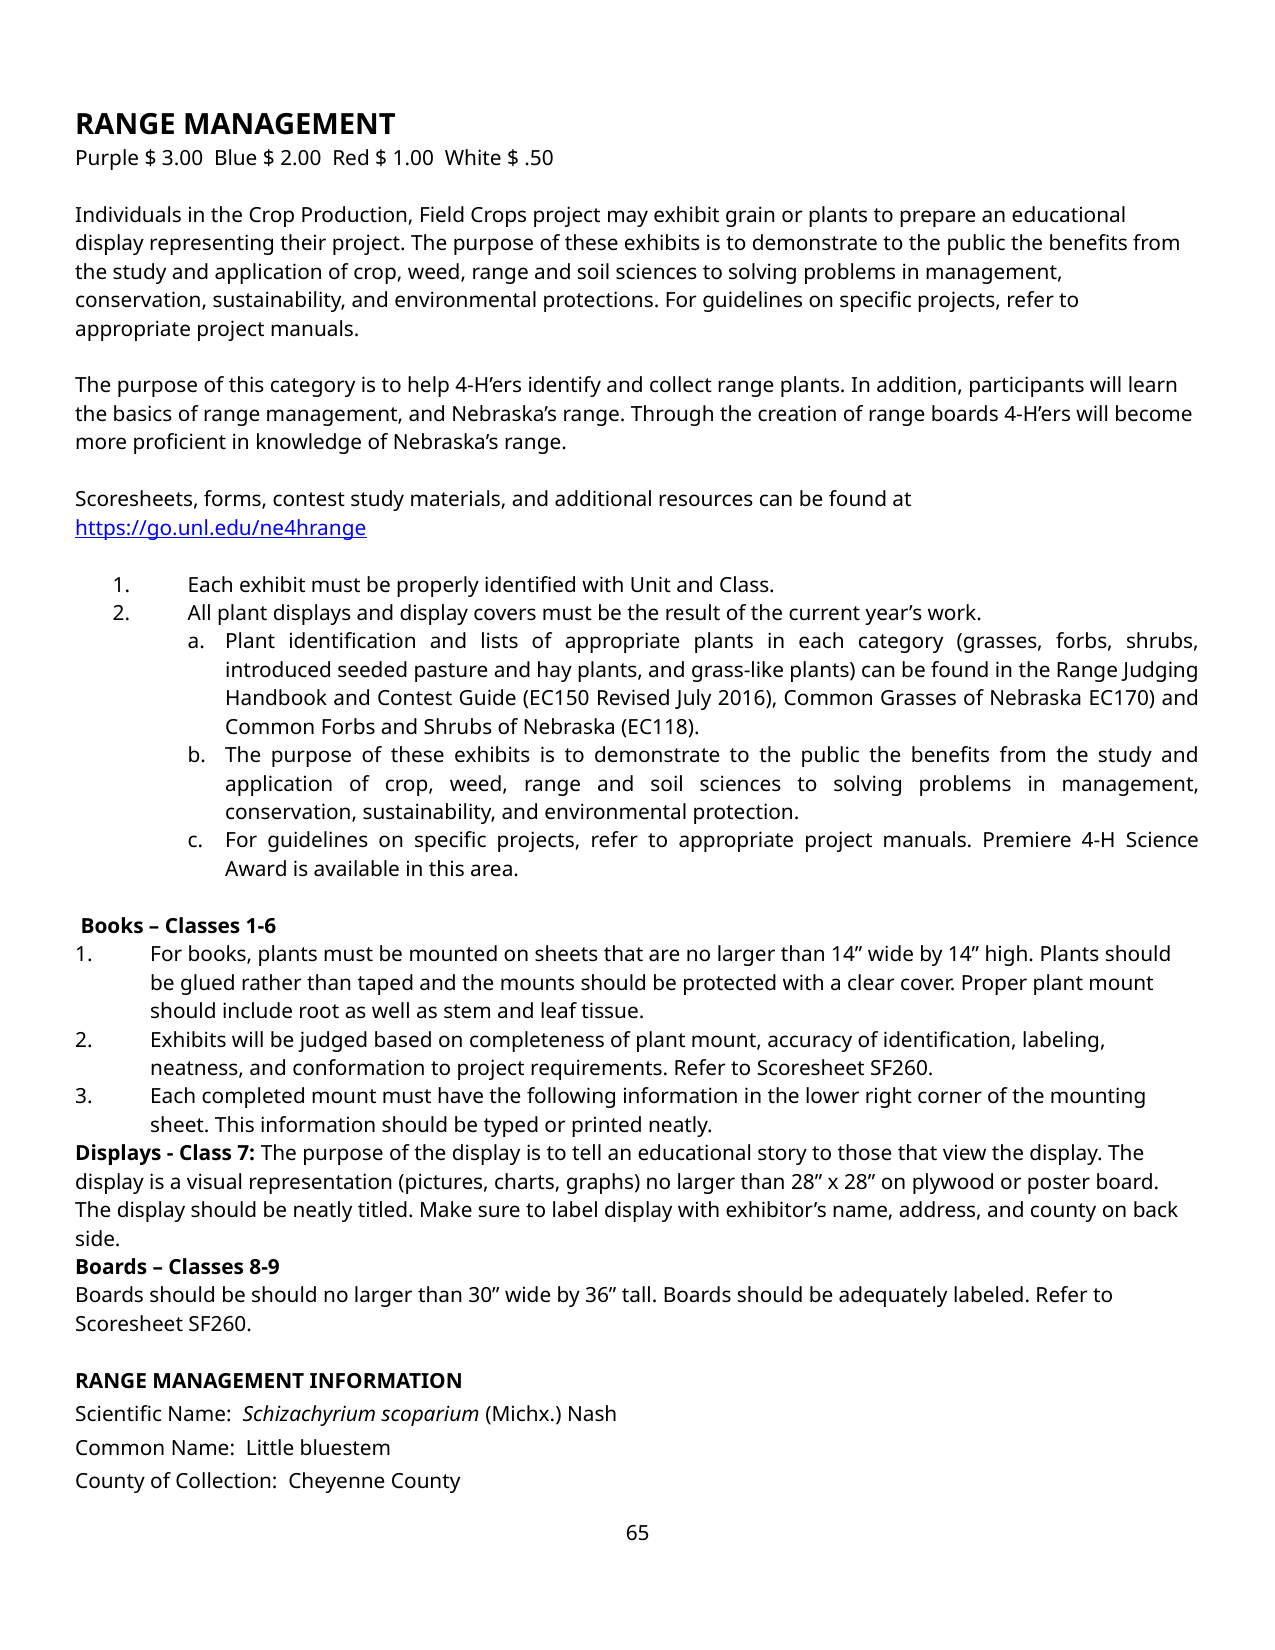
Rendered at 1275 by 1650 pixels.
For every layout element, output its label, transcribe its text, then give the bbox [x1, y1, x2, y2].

list Exhibits will be judged based on completeness of plant mount, accuracy of identification, labeling, neatness, and conformation to project requirements. Refer to Scoresheet SF260. [75, 1025, 1200, 1082]
list Each completed mount must have the following information in the lower right corner of the mounting sheet. This information should be typed or printed neatly. [75, 1082, 1200, 1138]
list Plant identification and lists of appropriate plants in each category (grasses, forbs, shrubs, introduced seeded pasture and hay plants, and grass-like plants) can be found in the Range Judging Handbook and Contest Guide (EC150 Revised July 2016), Common Grasses of Nebraska EC170) and Common Forbs and Shrubs of Nebraska (EC118). [187, 627, 1200, 740]
text RANGE MANAGEMENT [75, 103, 1200, 143]
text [75, 1366, 1200, 1495]
list For books, plants must be mounted on sheets that are no larger than 14” wide by 14” high. Plants should be glued rather than taped and the mounts should be protected with a clear cover. Proper plant mount should include root as well as stem and leaf tissue. [75, 939, 1200, 1025]
text Purple $ 3.00 Blue $ 2.00 Red $ 1.00 White $ .50 [75, 143, 1200, 172]
text Displays - Class 7: The purpose of the display is to tell an educational story to those that view the display. The display is a visual representation (pictures, charts, graphs) no larger than 28” x 28” on plywood or poster board. The display should be neatly titled. Make sure to label display with exhibitor’s name, address, and county on back side. [75, 1138, 1200, 1252]
list All plant displays and display covers must be the result of the current year’s work. [112, 598, 1200, 627]
text Scoresheets, forms, contest study materials, and additional resources can be found at https://go.unl.edu/ne4hrange [75, 484, 1200, 541]
text Individuals in the Crop Production, Field Crops project may exhibit grain or plants to prepare an educational display representing their project. The purpose of these exhibits is to demonstrate to the public the benefits from the study and application of crop, weed, range and soil sciences to solving problems in management, conservation, sustainability, and environmental protections. For guidelines on specific projects, refer to appropriate project manuals. [75, 200, 1200, 342]
text Boards – Classes 8-9 Boards should be should no larger than 30” wide by 36” tall. Boards should be adequately labeled. Refer to Scoresheet SF260. [75, 1252, 1200, 1337]
list The purpose of these exhibits is to demonstrate to the public the benefits from the study and application of crop, weed, range and soil sciences to solving problems in management, conservation, sustainability, and environmental protection. [187, 740, 1200, 826]
text The purpose of this category is to help 4-H’ers identify and collect range plants. In addition, participants will learn the basics of range management, and Nebraska’s range. Through the creation of range boards 4-H’ers will become more proficient in knowledge of Nebraska’s range. [75, 371, 1200, 456]
list Each exhibit must be properly identified with Unit and Class. [112, 570, 1200, 598]
list For guidelines on specific projects, refer to appropriate project manuals. Premiere 4-H Science Award is available in this area. [187, 826, 1200, 882]
text Books – Classes 1-6 [75, 911, 1200, 939]
